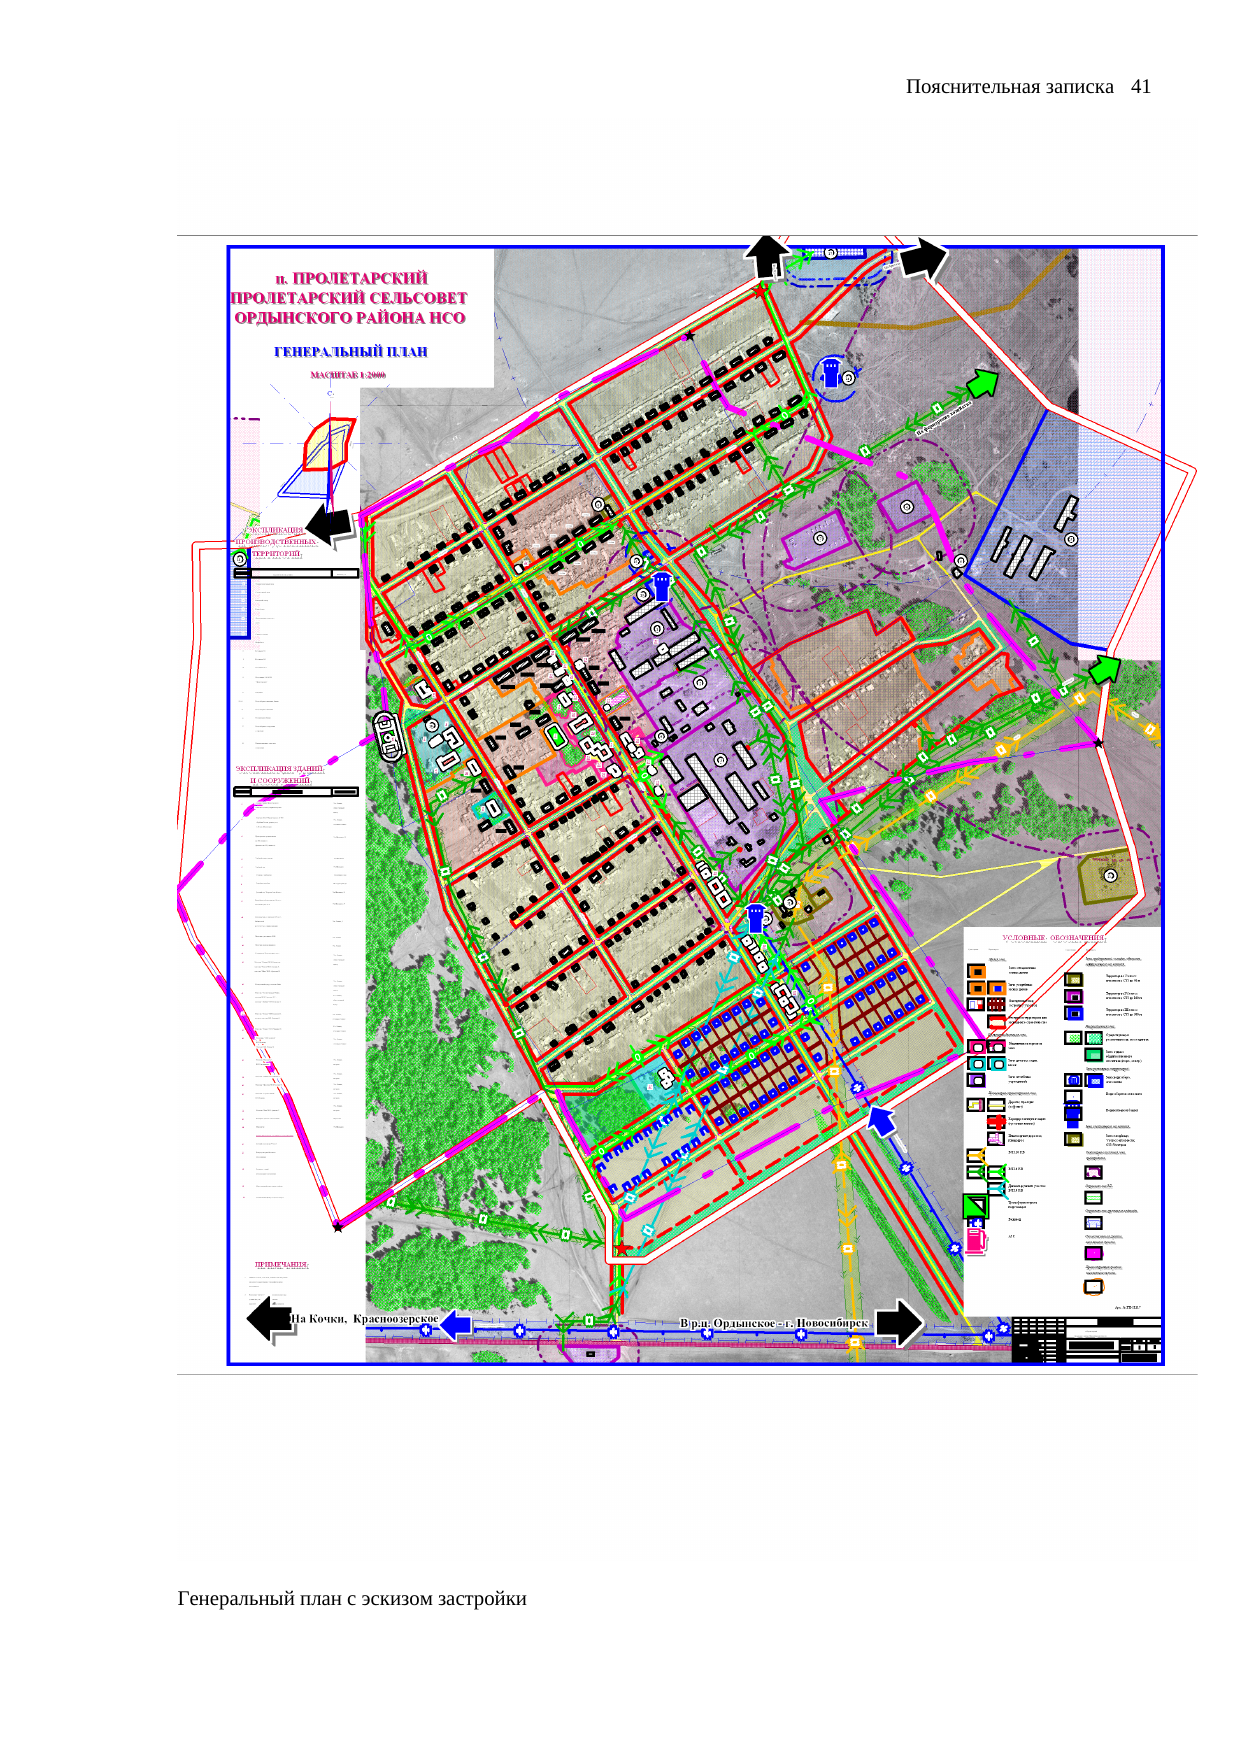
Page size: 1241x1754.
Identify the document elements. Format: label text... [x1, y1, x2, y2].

picture [177, 118, 1198, 1561]
text Генеральный план с эскизом застройки [177, 1585, 1152, 1609]
